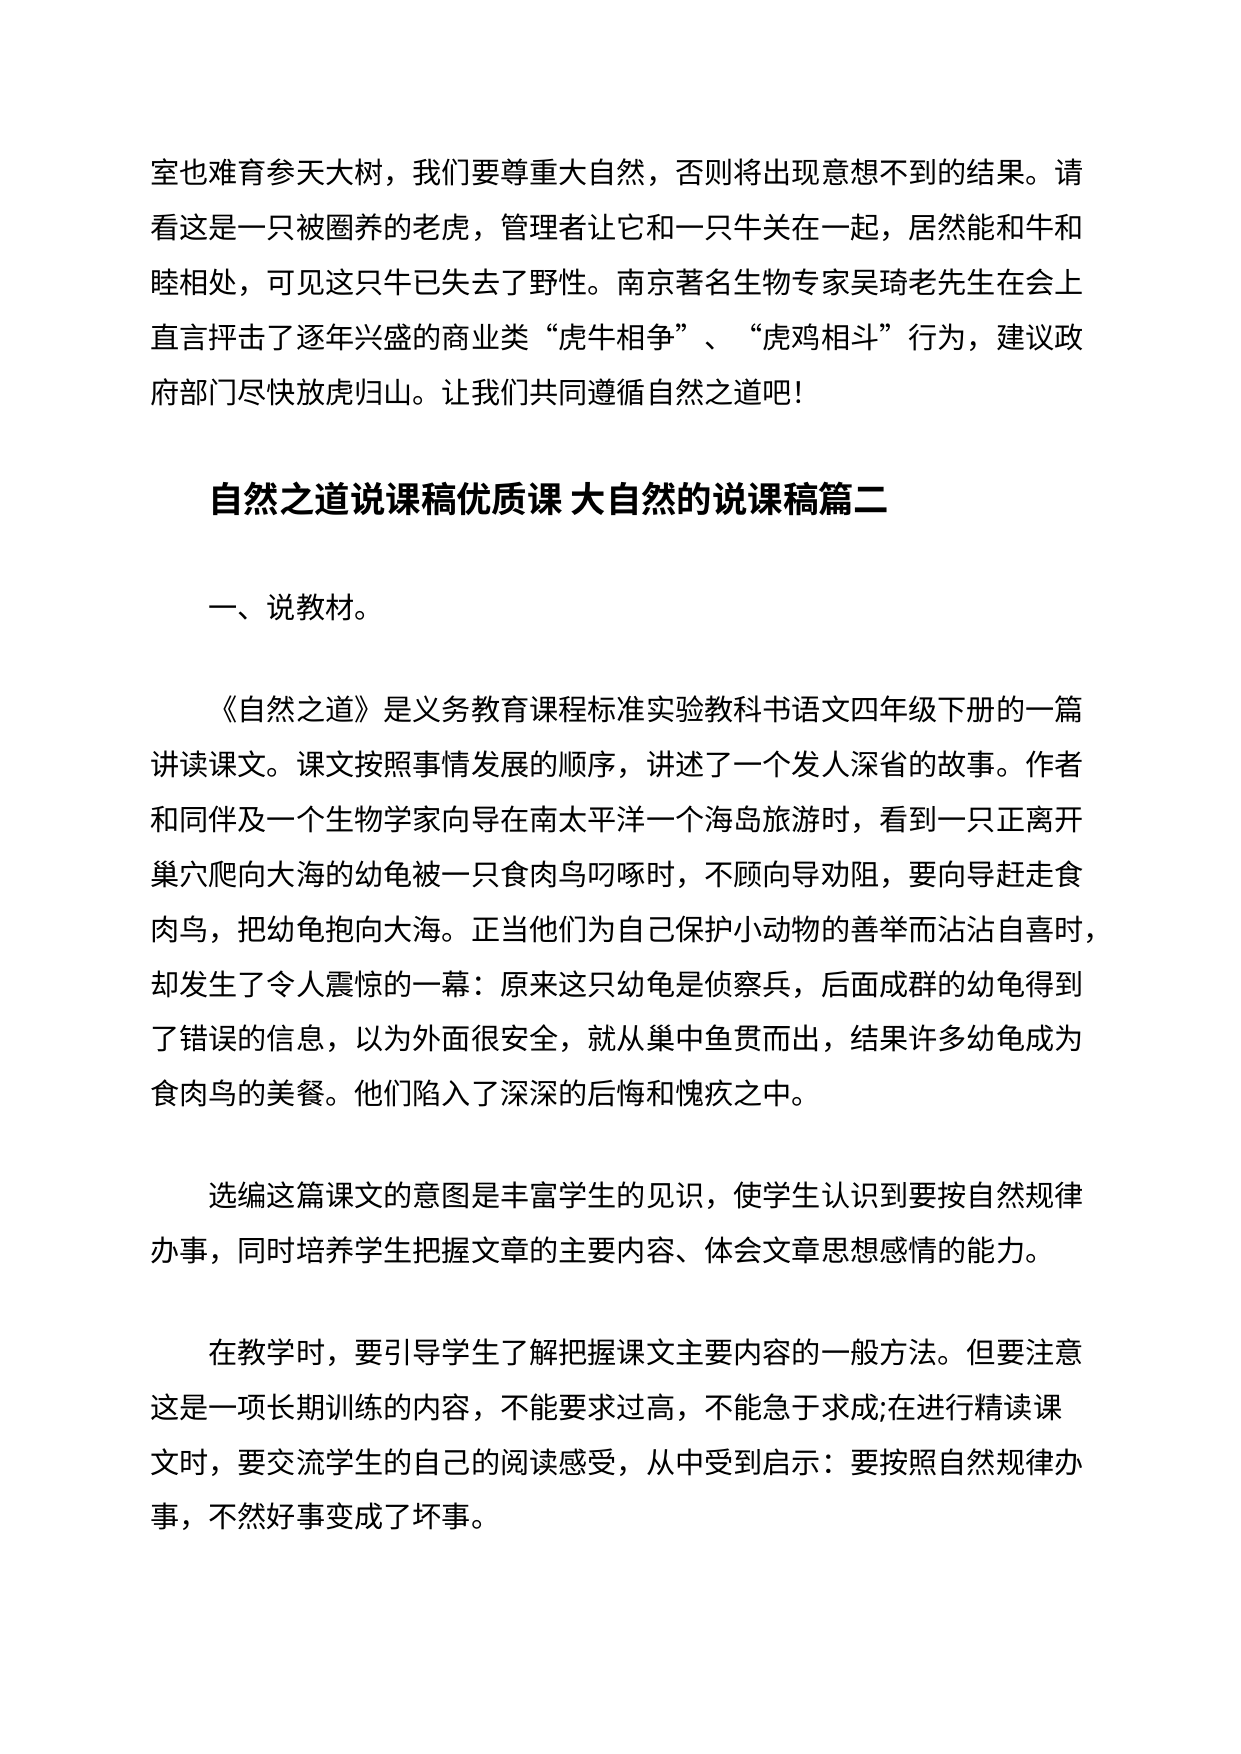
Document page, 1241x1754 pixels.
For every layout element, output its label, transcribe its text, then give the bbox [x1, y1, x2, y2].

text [150, 150, 1090, 412]
text 自然之道说课稿优质课 大自然的说课稿篇二 [150, 471, 1090, 523]
text 在教学时，要引导学生了解把握课文主要内容的一般方法。但要注意这是一项长期训练的内容，不能要求过高，不能急于求成;在进行精读课文时，要交流学生的自己的阅读感受，从中受到启示：要按照自然规律办事，不然好事变成了坏事。 [150, 1329, 1090, 1536]
text 选编这篇课文的意图是丰富学生的见识，使学生认识到要按自然规律办事，同时培养学生把握文章的主要内容、体会文章思想感情的能力。 [150, 1173, 1090, 1270]
text 一、说教材。 [150, 585, 1090, 627]
text 《自然之道》是义务教育课程标准实验教科书语文四年级下册的一篇讲读课文。课文按照事情发展的顺序，讲述了一个发人深省的故事。作者和同伴及一个生物学家向导在南太平洋一个海岛旅游时，看到一只正离开巢穴爬向大海的幼龟被一只食肉鸟叼啄时，不顾向导劝阻，要向导赶走食肉鸟，把幼龟抱向大海。正当他们为自己保护小动物的善举而沾沾自喜时，却发生了令人震惊的一幕：原来这只幼龟是侦察兵，后面成群的幼龟得到了错误的信息，以为外面很安全，就从巢中鱼贯而出，结果许多幼龟成为食肉鸟的美餐。他们陷入了深深的后悔和愧疚之中。 [150, 687, 1090, 1113]
